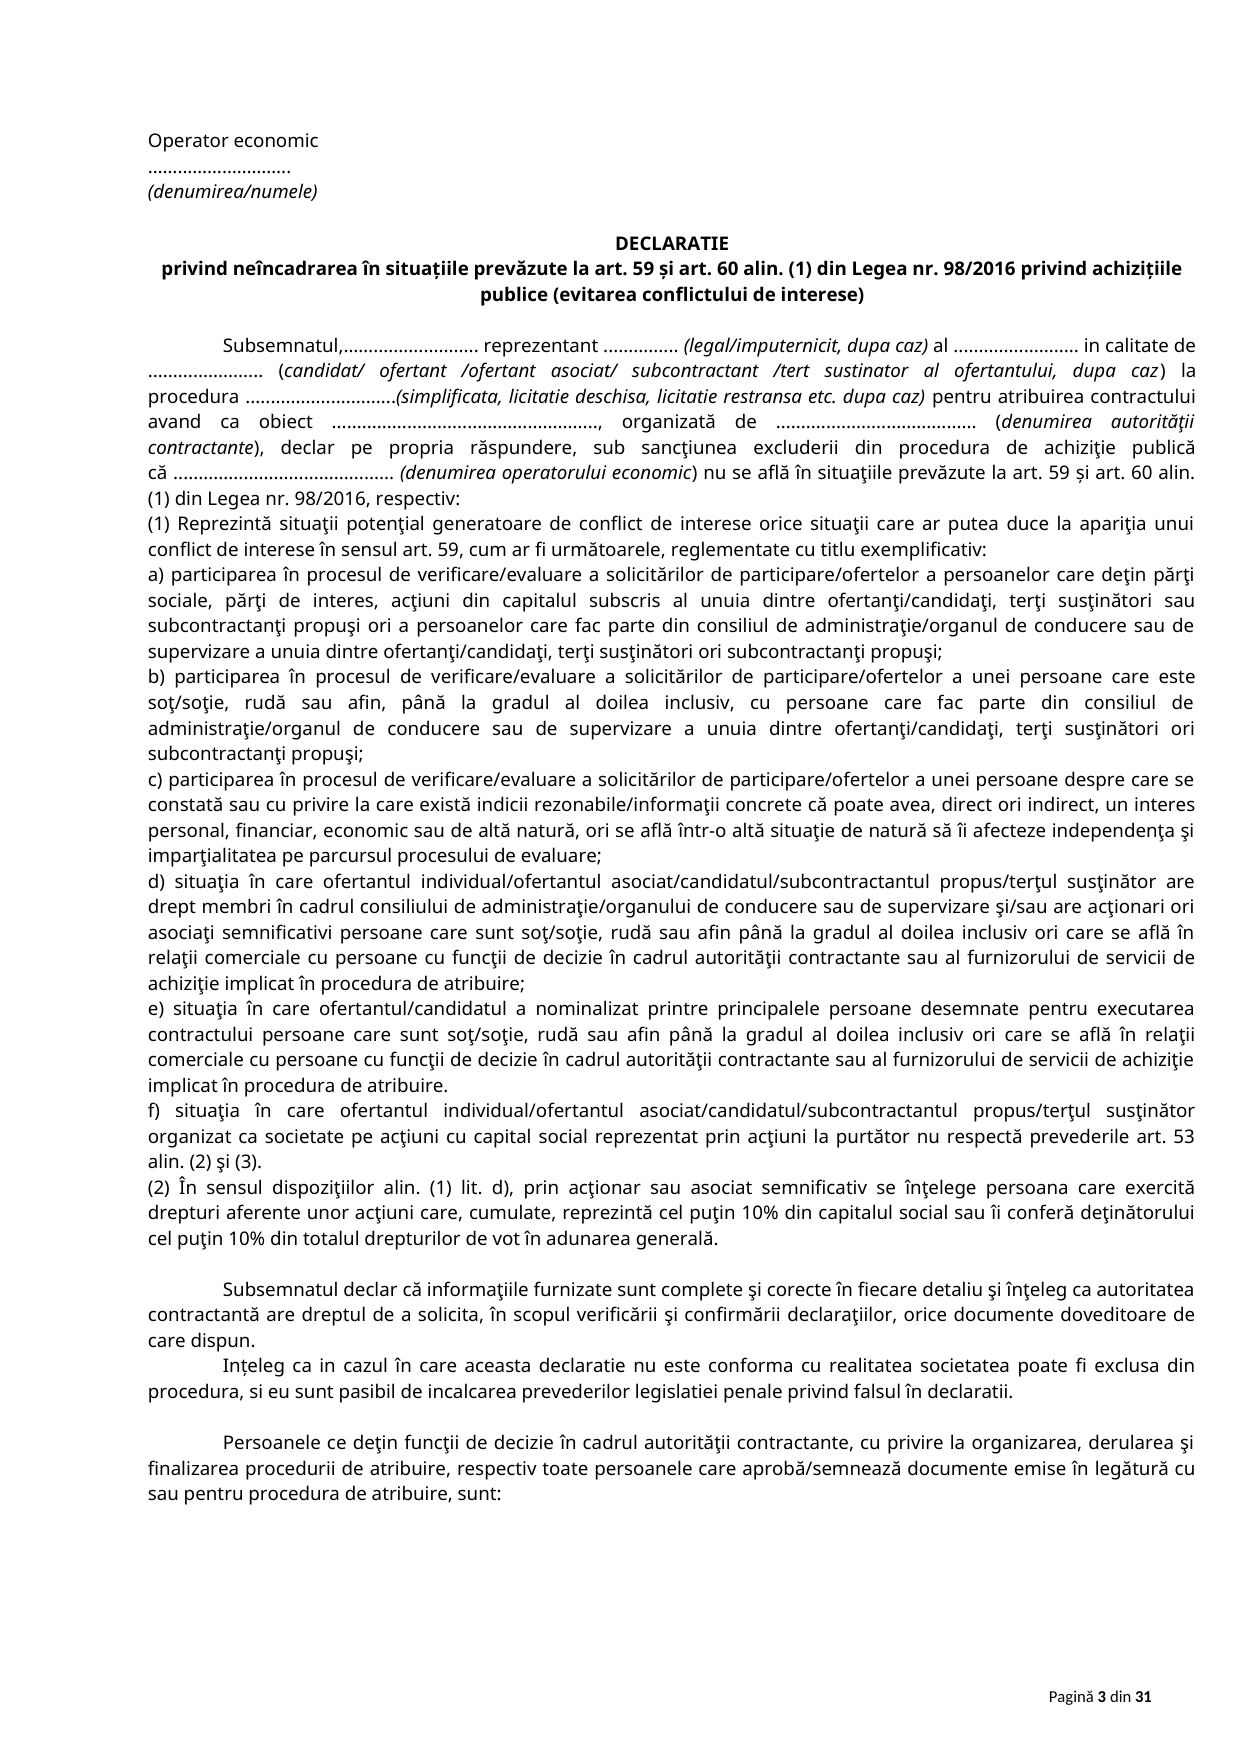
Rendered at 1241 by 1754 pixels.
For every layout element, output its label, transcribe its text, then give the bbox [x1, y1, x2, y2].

text (1) Reprezintă situaţii potenţial generatoare de conflict de interese orice situaţii care ar putea duce la apariţia unui conflict de interese în sensul art. 59, cum ar fi următoarele, reglementate cu titlu exemplificativ: [148, 511, 1196, 562]
text privind neîncadrarea în situațiile prevăzute la art. 59 și art. 60 alin. (1) din Legea nr. 98/2016 privind achizițiile publice (evitarea conflictului de interese) [148, 255, 1196, 306]
text c) participarea în procesul de verificare/evaluare a solicitărilor de participare/ofertelor a unei persoane despre care se constată sau cu privire la care există indicii rezonabile/informaţii concrete că poate avea, direct ori indirect, un interes personal, financiar, economic sau de altă natură, ori se află într-o altă situaţie de natură să îi afecteze independenţa şi imparţialitatea pe parcursul procesului de evaluare; [148, 766, 1196, 868]
text (2) În sensul dispoziţiilor alin. (1) lit. d), prin acţionar sau asociat semnificativ se înţelege persoana care exercită drepturi aferente unor acţiuni care, cumulate, reprezintă cel puţin 10% din capitalul social sau îi conferă deţinătorului cel puţin 10% din totalul drepturilor de vot în adunarea generală. [148, 1174, 1196, 1251]
text DECLARATIE [148, 230, 1196, 255]
text e) situaţia în care ofertantul/candidatul a nominalizat printre principalele persoane desemnate pentru executarea contractului persoane care sunt soţ/soţie, rudă sau afin până la gradul al doilea inclusiv ori care se află în relaţii comerciale cu persoane cu funcţii de decizie în cadrul autorităţii contractante sau al furnizorului de servicii de achiziţie implicat în procedura de atribuire. [148, 996, 1196, 1098]
text b) participarea în procesul de verificare/evaluare a solicitărilor de participare/ofertelor a unei persoane care este soţ/soţie, rudă sau afin, până la gradul al doilea inclusiv, cu persoane care fac parte din consiliul de administraţie/organul de conducere sau de supervizare a unuia dintre ofertanţi/candidaţi, terţi susţinători ori subcontractanţi propuşi; [148, 664, 1196, 766]
text Persoanele ce deţin funcţii de decizie în cadrul autorităţii contractante, cu privire la organizarea, derularea şi finalizarea procedurii de atribuire, respectiv toate persoanele care aprobă/semnează documente emise în legătură cu sau pentru procedura de atribuire, sunt: [148, 1429, 1196, 1506]
text f) situaţia în care ofertantul individual/ofertantul asociat/candidatul/subcontractantul propus/terţul susţinător organizat ca societate pe acţiuni cu capital social reprezentat prin acţiuni la purtător nu respectă prevederile art. 53 alin. (2) şi (3). [148, 1098, 1196, 1174]
text d) situaţia în care ofertantul individual/ofertantul asociat/candidatul/subcontractantul propus/terţul susţinător are drept membri în cadrul consiliului de administraţie/organului de conducere sau de supervizare şi/sau are acţionari ori asociaţi semnificativi persoane care sunt soţ/soţie, rudă sau afin până la gradul al doilea inclusiv ori care se află în relaţii comerciale cu persoane cu funcţii de decizie în cadrul autorităţii contractante sau al furnizorului de servicii de achiziţie implicat în procedura de atribuire; [148, 868, 1196, 996]
text Operator economic [148, 128, 1196, 153]
text a) participarea în procesul de verificare/evaluare a solicitărilor de participare/ofertelor a persoanelor care deţin părţi sociale, părţi de interes, acţiuni din capitalul subscris al unuia dintre ofertanţi/candidaţi, terţi susţinători sau subcontractanţi propuşi ori a persoanelor care fac parte din consiliul de administraţie/organul de conducere sau de supervizare a unuia dintre ofertanţi/candidaţi, terţi susţinători ori subcontractanţi propuşi; [148, 562, 1196, 664]
text (denumirea/numele) [148, 179, 1196, 204]
text ……………………….. [148, 153, 1196, 179]
text Ințeleg ca in cazul în care aceasta declaratie nu este conforma cu realitatea societatea poate fi exclusa din procedura, si eu sunt pasibil de incalcarea prevederilor legislatiei penale privind falsul în declaratii. [148, 1353, 1196, 1404]
text Subsemnatul declar că informaţiile furnizate sunt complete şi corecte în fiecare detaliu şi înţeleg ca autoritatea contractantă are dreptul de a solicita, în scopul verificării şi confirmării declaraţiilor, orice documente doveditoare de care dispun. [148, 1276, 1196, 1353]
text Subsemnatul,……..................... reprezentant ............... (legal/imputernicit, dupa caz) al ......................... in calitate de ....................... (candidat/ ofertant /ofertant asociat/ subcontractant /tert sustinator al ofertantului, dupa caz) la procedura ..............................(simplificata, licitatie deschisa, licitatie restransa etc. dupa caz) pentru atribuirea contractului avand ca obiect ....................................................., organizată de ........................................ (denumirea autorităţii contractante), declar pe propria răspundere, sub sancţiunea excluderii din procedura de achiziţie publică că ............................................ (denumirea operatorului economic) nu se află în situaţiile prevăzute la art. 59 și art. 60 alin. (1) din Legea nr. 98/2016, respectiv: [148, 332, 1196, 511]
